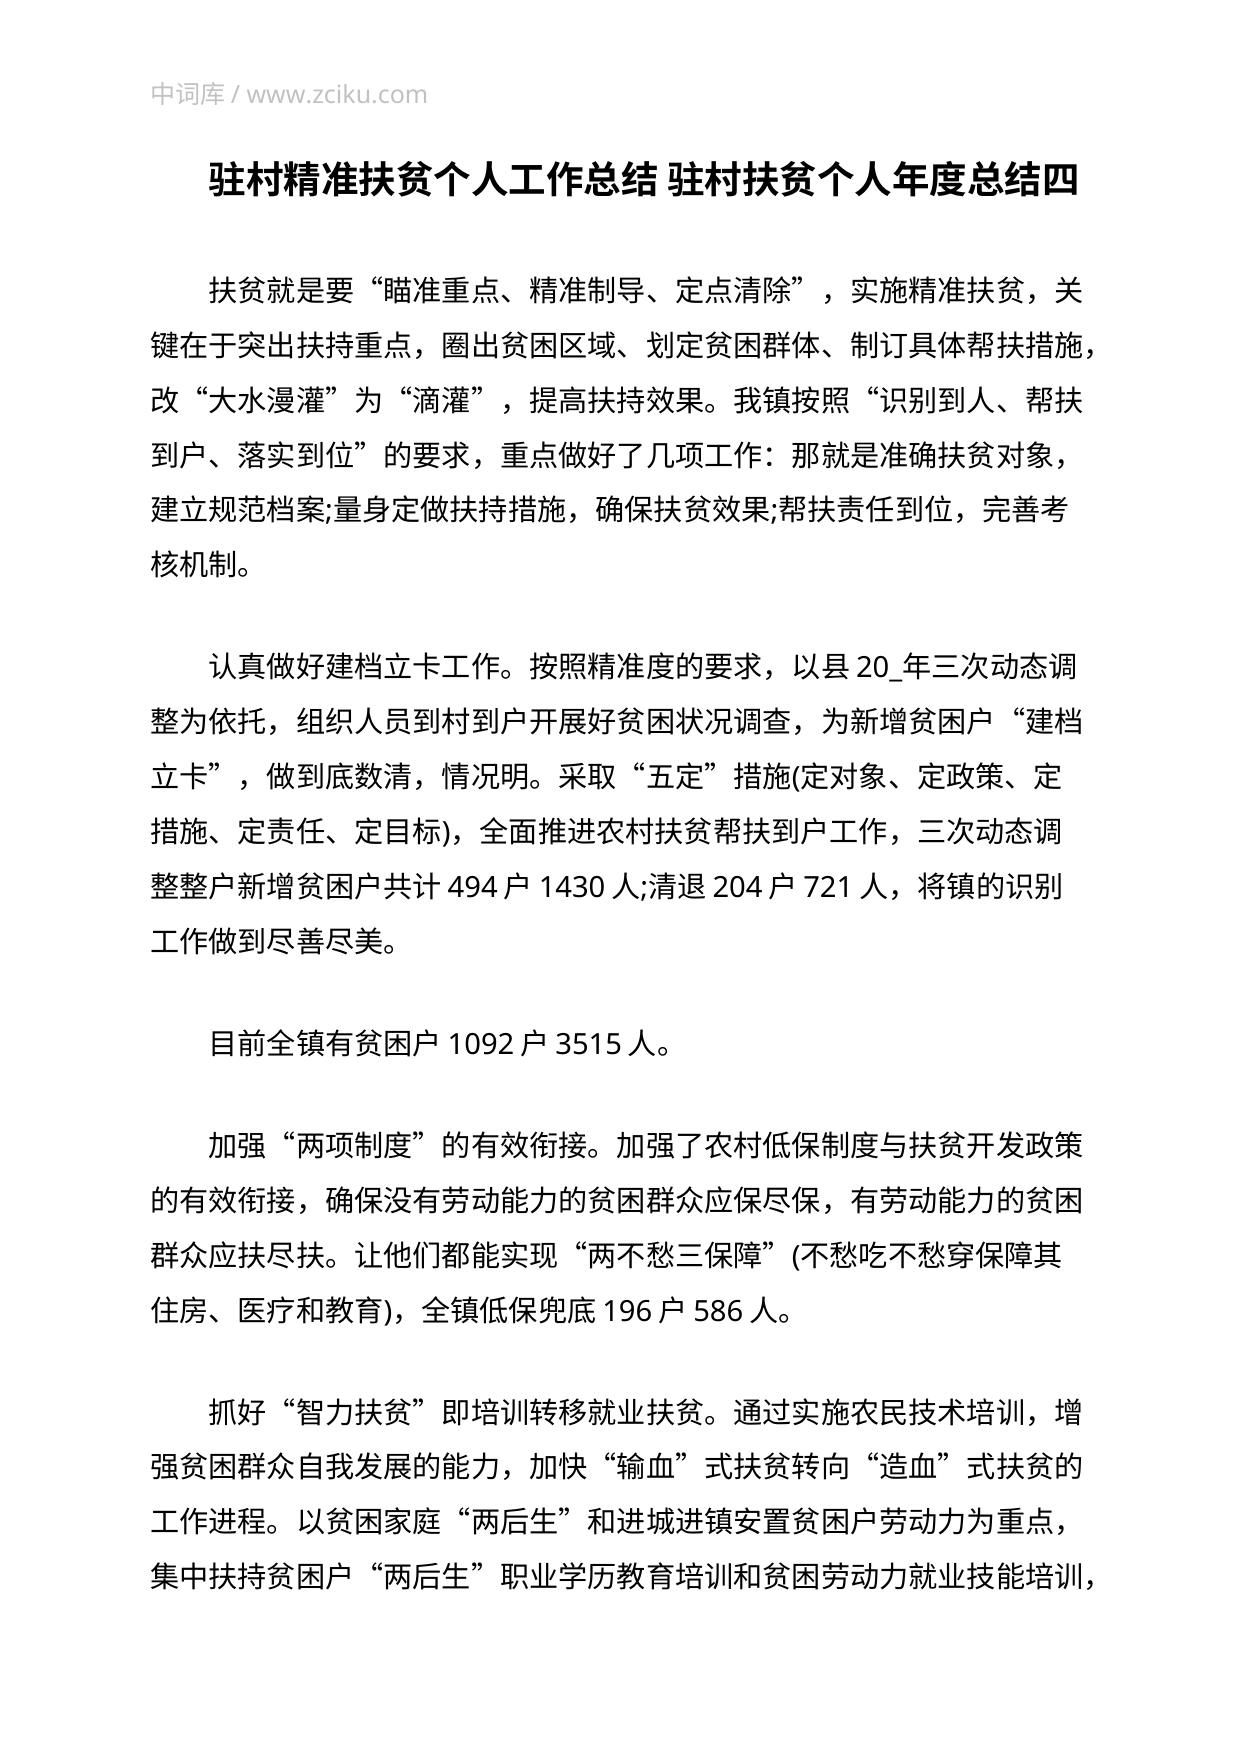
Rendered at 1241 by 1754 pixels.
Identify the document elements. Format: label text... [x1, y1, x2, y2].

text 目前全镇有贫困户1092户3515人。 [150, 1020, 1090, 1063]
text 认真做好建档立卡工作。按照精准度的要求，以县20_年三次动态调整为依托，组织人员到村到户开展好贫困状况调查，为新增贫困户“建档立卡”，做到底数清，情况明。采取“五定”措施(定对象、定政策、定措施、定责任、定目标)，全面推进农村扶贫帮扶到户工作，三次动态调整整户新增贫困户共计494户1430人;清退204户721人，将镇的识别工作做到尽善尽美。 [150, 644, 1090, 961]
text 加强“两项制度”的有效衔接。加强了农村低保制度与扶贫开发政策的有效衔接，确保没有劳动能力的贫困群众应保尽保，有劳动能力的贫困群众应扶尽扶。让他们都能实现“两不愁三保障”(不愁吃不愁穿保障其住房、医疗和教育)，全镇低保兜底196户586人。 [150, 1122, 1090, 1329]
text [150, 1389, 1090, 1596]
text 驻村精准扶贫个人工作总结 驻村扶贫个人年度总结四 [150, 150, 1090, 204]
text 扶贫就是要“瞄准重点、精准制导、定点清除”，实施精准扶贫，关键在于突出扶持重点，圈出贫困区域、划定贫困群体、制订具体帮扶措施，改“大水漫灌”为“滴灌”，提高扶持效果。我镇按照“识别到人、帮扶到户、落实到位”的要求，重点做好了几项工作：那就是准确扶贫对象，建立规范档案;量身定做扶持措施，确保扶贫效果;帮扶责任到位，完善考核机制。 [150, 267, 1090, 584]
